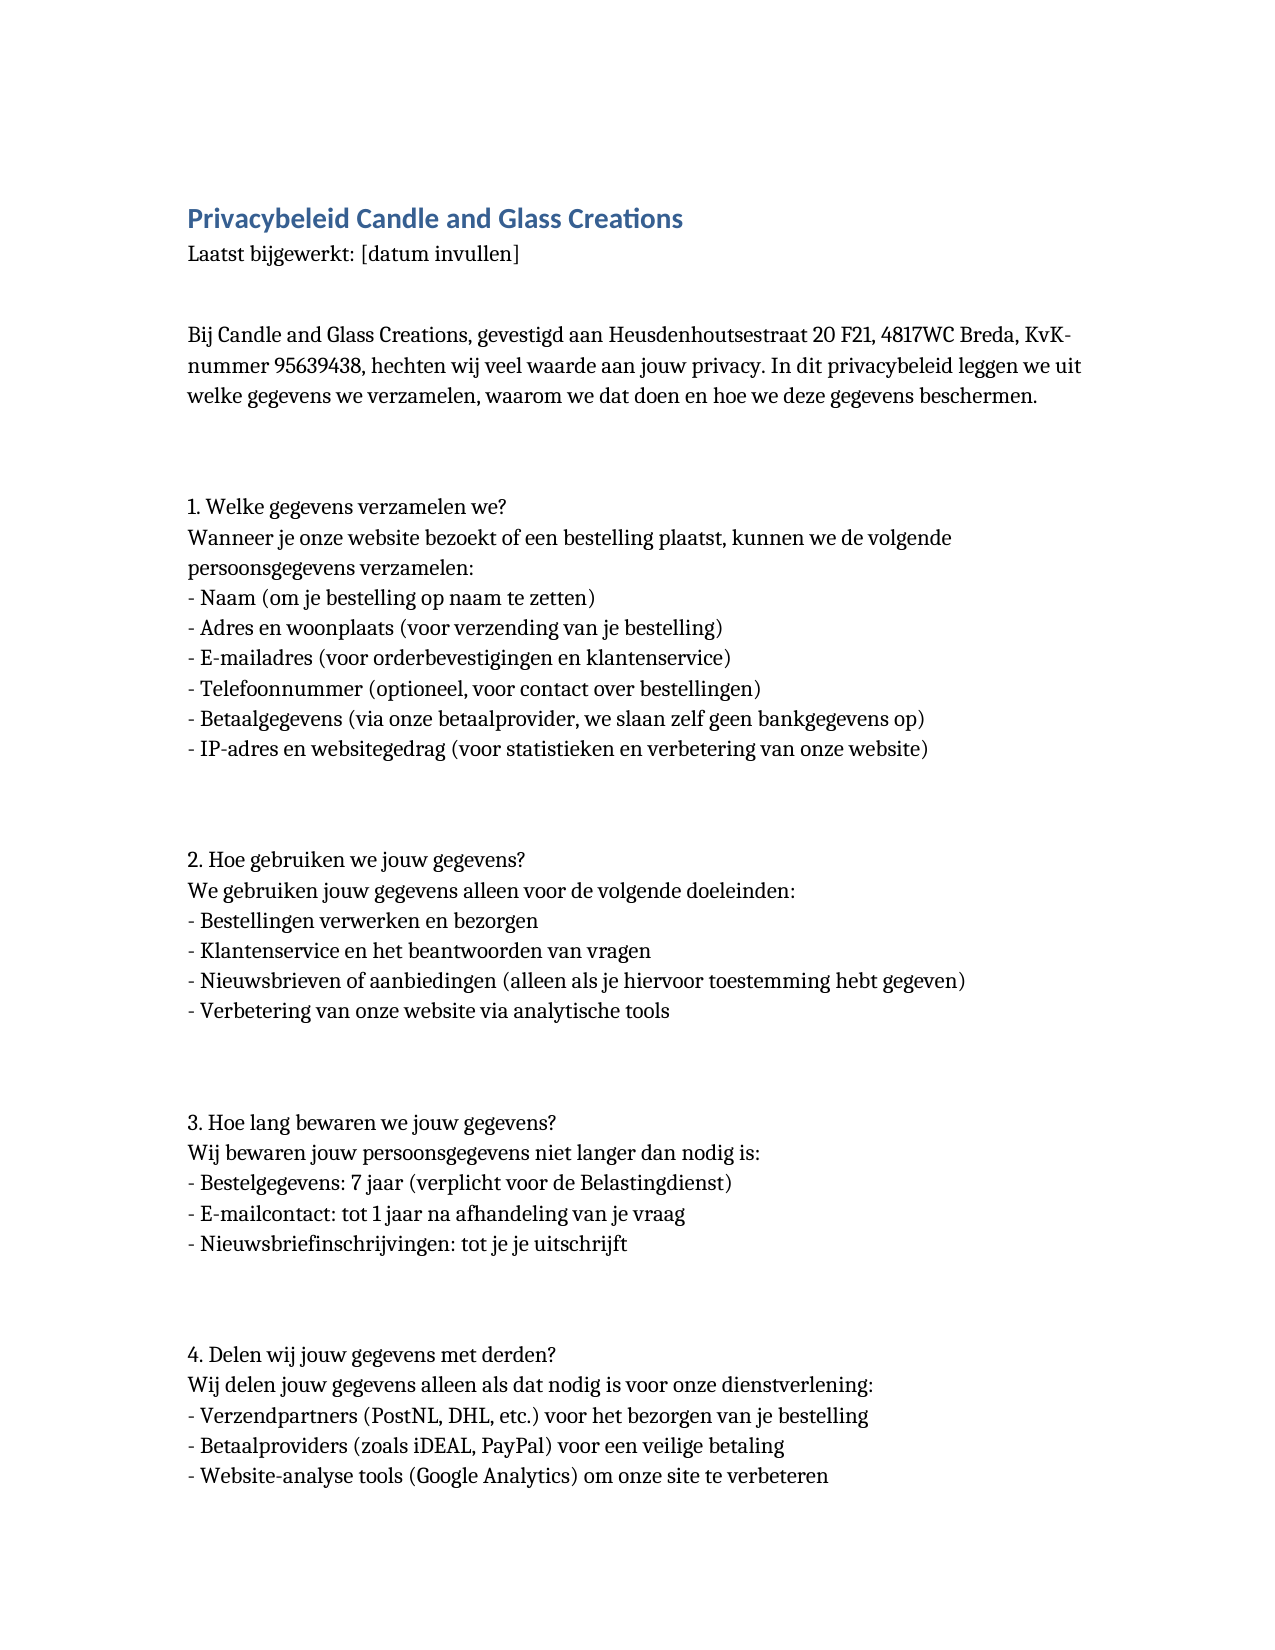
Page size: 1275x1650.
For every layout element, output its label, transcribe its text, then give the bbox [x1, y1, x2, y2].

text Laatst bijgewerkt: [datum invullen] [187, 241, 1087, 267]
text 3. Hoe lang bewaren we jouw gegevens? Wij bewaren jouw persoonsgegevens niet langer dan nodig is: - Bestelgegevens: 7 jaar (verplicht voor de Belastingdienst) - E-mailcontact: tot 1 jaar na afhandeling van je vraag - Nieuwsbriefinschrijvingen: tot je je uitschrijft [187, 1079, 1087, 1287]
text 1. Welke gegevens verzamelen we? Wanneer je onze website bezoekt of een bestelling plaatst, kunnen we de volgende persoonsgegevens verzamelen: - Naam (om je bestelling op naam te zetten) - Adres en woonplaats (voor verzending van je bestelling) - E-mailadres (voor orderbevestigingen en klantenservice) - Telefoonnummer (optioneel, voor contact over bestellingen) - Betaalgegevens (via onze betaalprovider, we slaan zelf geen bankgegevens op) - IP-adres en websitegedrag (voor statistieken en verbetering van onze website) [187, 464, 1087, 792]
subtitle Privacybeleid Candle and Glass Creations [187, 200, 1087, 236]
text Bij Candle and Glass Creations, gevestigd aan Heusdenhoutsestraat 20 F21, 4817WC Breda, KvK-nummer 95639438, hechten wij veel waarde aan jouw privacy. In dit privacybeleid leggen we uit welke gegevens we verzamelen, waarom we dat doen en hoe we deze gegevens beschermen. [187, 292, 1087, 439]
text 2. Hoe gebruiken we jouw gegevens? We gebruiken jouw gegevens alleen voor de volgende doeleinden: - Bestellingen verwerken en bezorgen - Klantenservice en het beantwoorden van vragen - Nieuwsbrieven of aanbiedingen (alleen als je hiervoor toestemming hebt gegeven) - Verbetering van onze website via analytische tools [187, 817, 1087, 1055]
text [187, 1312, 1087, 1489]
